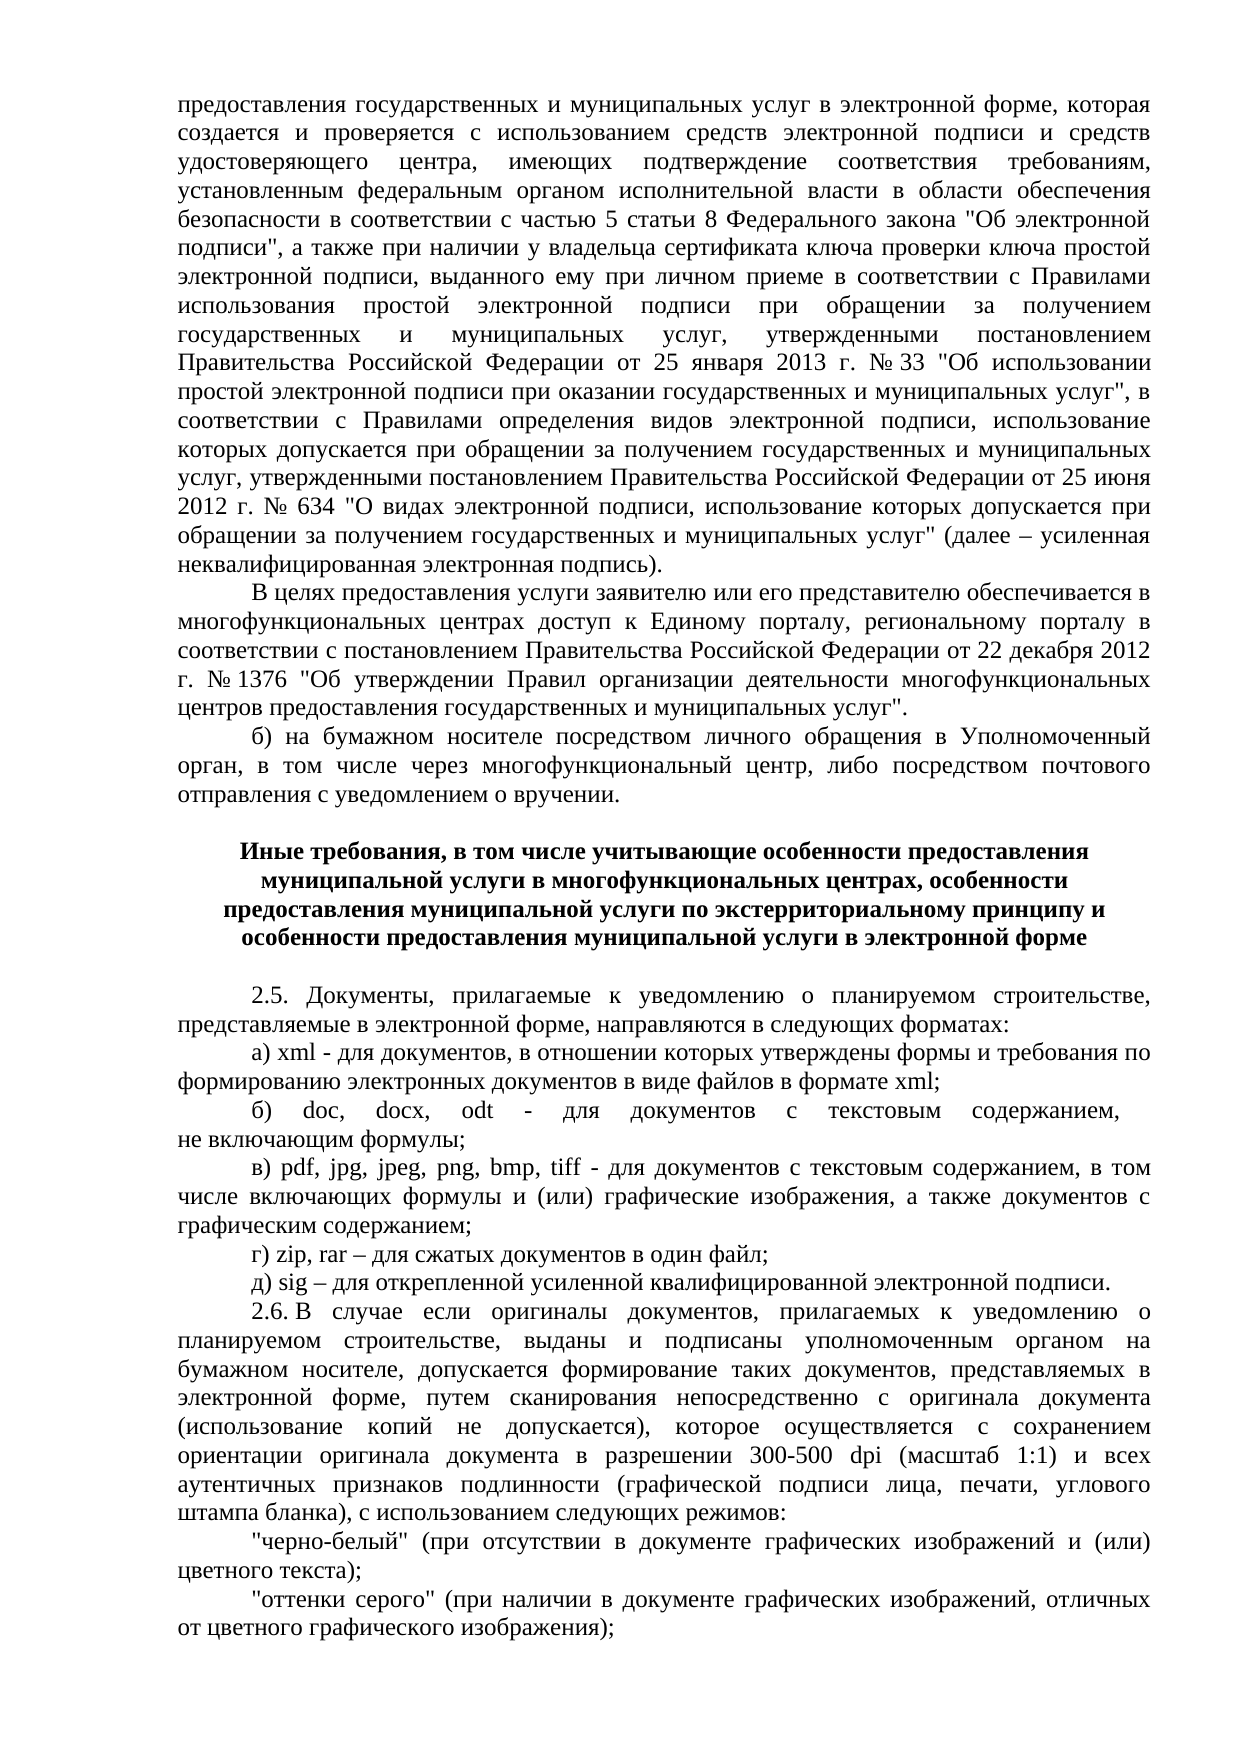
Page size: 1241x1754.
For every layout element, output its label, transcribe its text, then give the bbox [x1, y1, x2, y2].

text б) на бумажном носителе посредством личного обращения в Уполномоченный орган, в том числе через многофункциональный центр, либо посредством почтового отправления с уведомлением о вручении. [177, 721, 1152, 807]
text а) xml - для документов, в отношении которых утверждены формы и требования по формированию электронных документов в виде файлов в формате xml; [177, 1037, 1152, 1095]
text в) pdf, jpg, jpeg, png, bmp, tiff - для документов с текстовым содержанием, в том числе включающих формулы и (или) графические изображения, а также документов с графическим содержанием; [177, 1152, 1152, 1239]
text г) zip, rar – для сжатых документов в один файл; [177, 1239, 1152, 1267]
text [177, 89, 1152, 577]
text "черно-белый" (при отсутствии в документе графических изображений и (или) цветного текста); [177, 1526, 1152, 1584]
text "оттенки серого" (при наличии в документе графических изображений, отличных от цветного графического изображения); [177, 1584, 1152, 1641]
text 2.5. Документы, прилагаемые к уведомлению о планируемом строительстве, представляемые в электронной форме, направляются в следующих форматах: [177, 980, 1152, 1037]
text б) doc, docx, odt - для документов с текстовым содержанием, не включающим формулы; [177, 1095, 1152, 1152]
text Иные требования, в том числе учитывающие особенности предоставления муниципальной услуги в многофункциональных центрах, особенности предоставления муниципальной услуги по экстерриториальному принципу и особенности предоставления муниципальной услуги в электронной форме [177, 836, 1152, 951]
text 2.6. В случае если оригиналы документов, прилагаемых к уведомлению о планируемом строительстве, выданы и подписаны уполномоченным органом на бумажном носителе, допускается формирование таких документов, представляемых в электронной форме, путем сканирования непосредственно с оригинала документа (использование копий не допускается), которое осуществляется с сохранением ориентации оригинала документа в разрешении 300-500 dpi (масштаб 1:1) и всех аутентичных признаков подлинности (графической подписи лица, печати, углового штампа бланка), с использованием следующих режимов: [177, 1296, 1152, 1526]
text В целях предоставления услуги заявителю или его представителю обеспечивается в многофункциональных центрах доступ к Единому порталу, региональному порталу в соответствии с постановлением Правительства Российской Федерации от 22 декабря 2012 г. № 1376 "Об утверждении Правил организации деятельности многофункциональных центров предоставления государственных и муниципальных услуг". [177, 577, 1152, 721]
text д) sig – для открепленной усиленной квалифицированной электронной подписи. [177, 1267, 1152, 1296]
